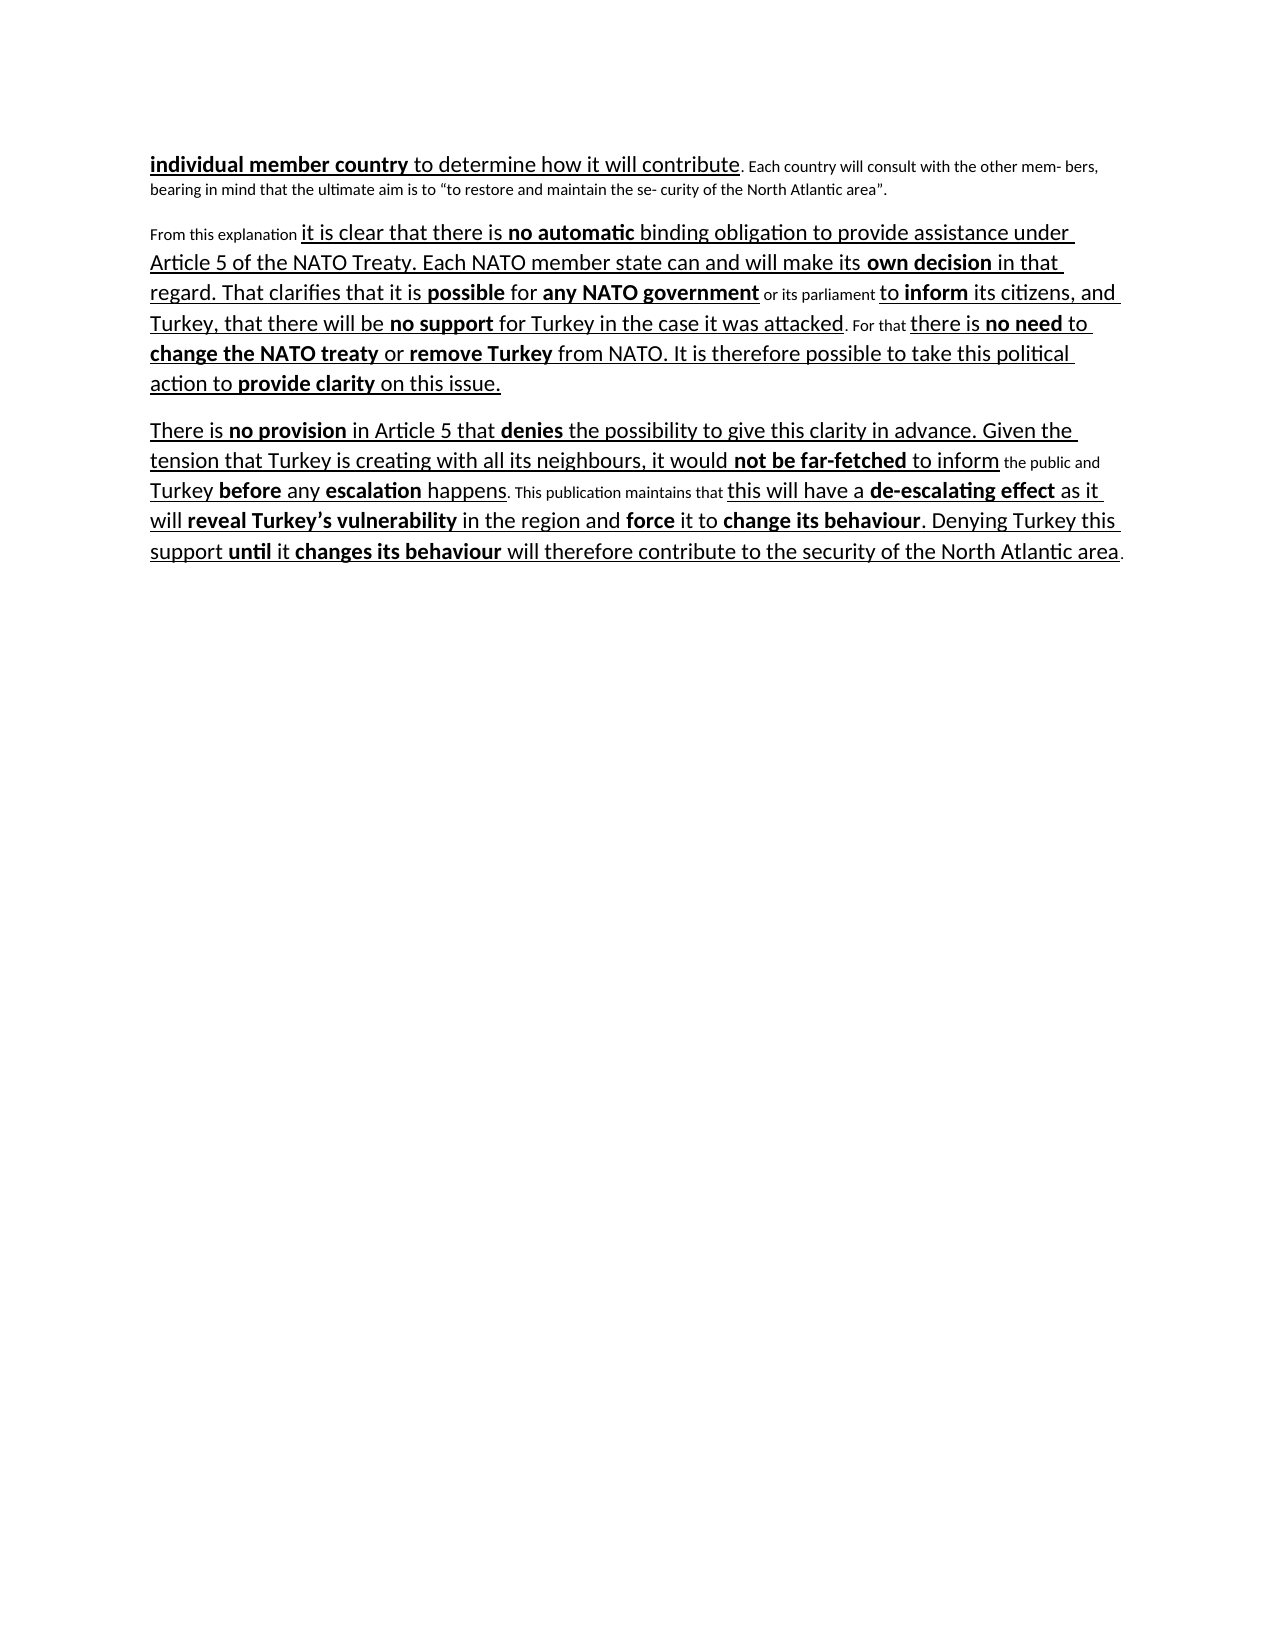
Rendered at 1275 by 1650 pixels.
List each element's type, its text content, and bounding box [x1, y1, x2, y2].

text There is no provision in Article 5 that denies the possibility to give this clarity in advance. Given the tension that Turkey is creating with all its neighbours, it would not be far-fetched to inform the public and Turkey before any escalation happens. This publication maintains that this will have a de-escalating effect as it will reveal Turkey’s vulnerability in the region and force it to change its behaviour. Denying Turkey this support until it changes its behaviour will therefore contribute to the security of the North Atlantic area. [150, 416, 1125, 565]
text From this explanation it is clear that there is no automatic binding obligation to provide assistance under Article 5 of the NATO Treaty. Each NATO member state can and will make its own decision in that regard. That clarifies that it is possible for any NATO government or its parliament to inform its citizens, and Turkey, that there will be no support for Turkey in the case it was attacked. For that there is no need to change the NATO treaty or remove Turkey from NATO. It is therefore possible to take this political action to provide clarity on this issue. [150, 218, 1125, 397]
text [150, 150, 1125, 200]
